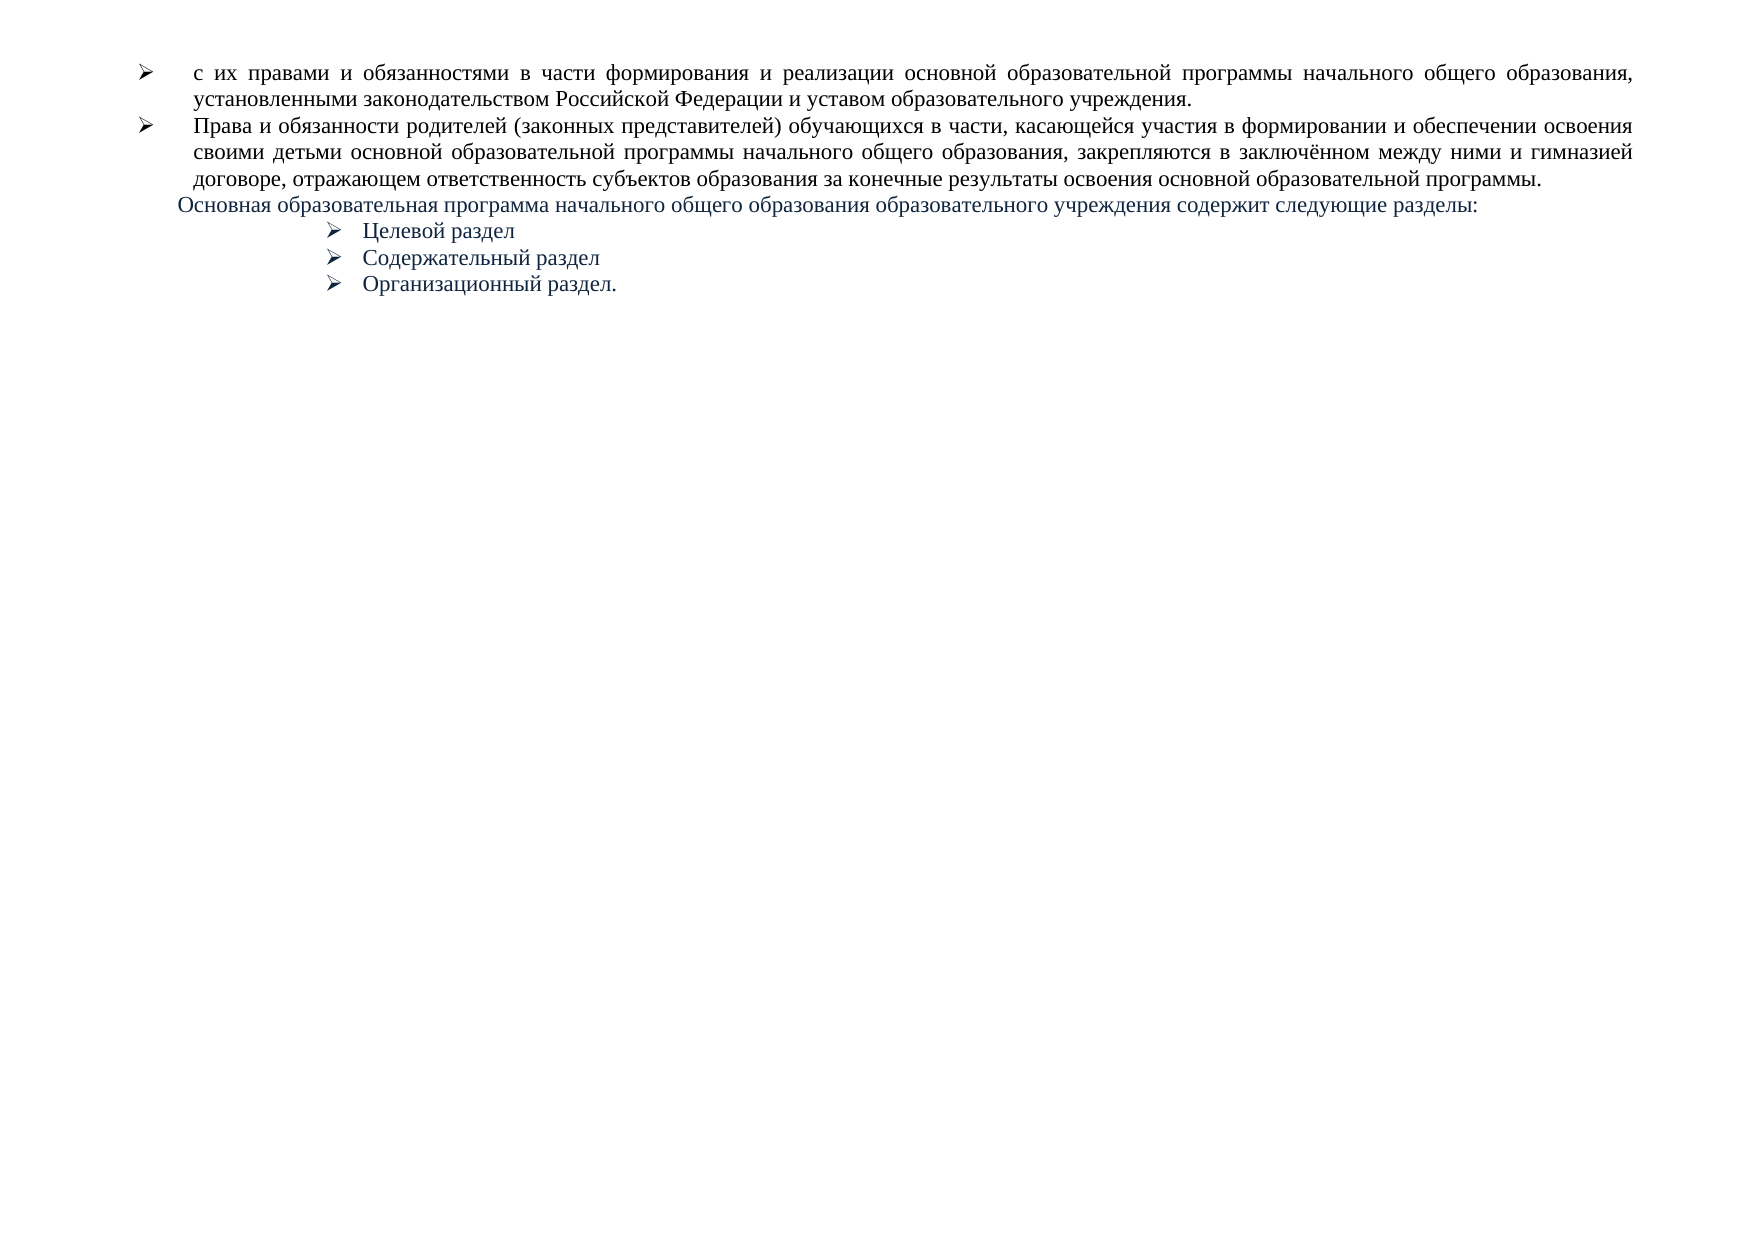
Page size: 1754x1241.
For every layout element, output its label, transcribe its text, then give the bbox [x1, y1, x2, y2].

list Содержательный раздел [325, 244, 1636, 270]
list Организационный раздел. [325, 270, 1636, 296]
text Основная образовательная программа начального общего образования образовательного учреждения содержит следующие разделы: [118, 191, 1636, 217]
list с их правами и обязанностями в части формирования и реализации основной образовательной программы начального общего образования, установленными законодательством Российской Федерации и уставом образовательного учреждения. [137, 59, 1636, 112]
list Целевой раздел [325, 217, 1636, 244]
list Права и обязанности родителей (законных представителей) обучающихся в части, касающейся участия в формировании и обеспечении освоения своими детьми основной образовательной программы начального общего образования, закрепляются в заключённом между ними и гимназией договоре, отражающем ответственность субъектов образования за конечные результаты освоения основной образовательной программы. [137, 112, 1636, 191]
